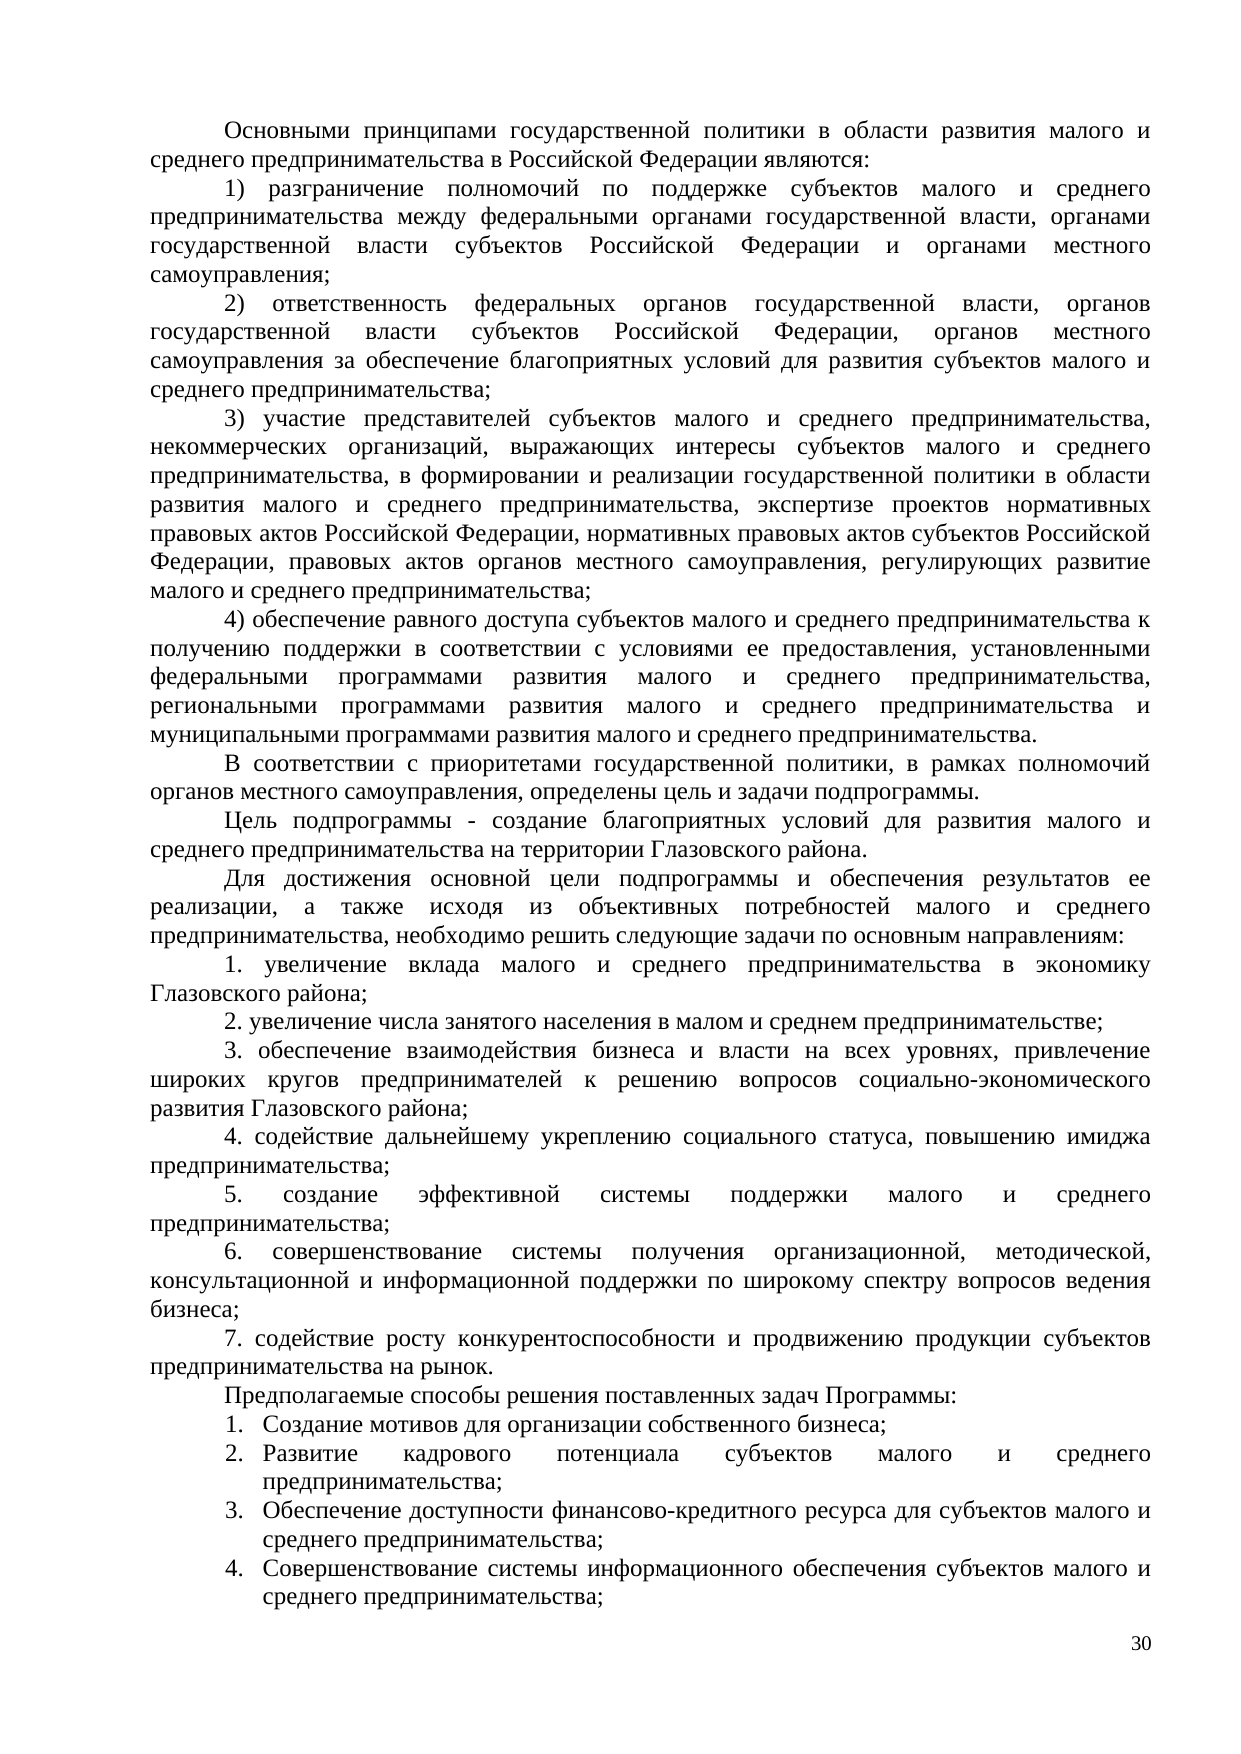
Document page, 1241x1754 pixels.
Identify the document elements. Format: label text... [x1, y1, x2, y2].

text 6. совершенствование системы получения организационной, методической, консультационной и информационной поддержки по широкому спектру вопросов ведения бизнеса; [150, 1236, 1152, 1323]
list Создание мотивов для организации собственного бизнеса; [225, 1409, 1152, 1438]
text 1) разграничение полномочий по поддержке субъектов малого и среднего предпринимательства между федеральными органами государственной власти, органами государственной власти субъектов Российской Федерации и органами местного самоуправления; [150, 173, 1152, 288]
text 2. увеличение числа занятого населения в малом и среднем предпринимательстве; [150, 1006, 1152, 1035]
text 2) ответственность федеральных органов государственной власти, органов государственной власти субъектов Российской Федерации, органов местного самоуправления за обеспечение благоприятных условий для развития субъектов малого и среднего предпринимательства; [150, 288, 1152, 403]
list Совершенствование системы информационного обеспечения субъектов малого и среднего предпринимательства; [225, 1553, 1152, 1610]
text 4) обеспечение равного доступа субъектов малого и среднего предпринимательства к получению поддержки в соответствии с условиями ее предоставления, установленными федеральными программами развития малого и среднего предпринимательства, региональными программами развития малого и среднего предпринимательства и муниципальными программами развития малого и среднего предпринимательства. [150, 604, 1152, 748]
list Обеспечение доступности финансово-кредитного ресурса для субъектов малого и среднего предпринимательства; [225, 1495, 1152, 1553]
text В соответствии с приоритетами государственной политики, в рамках полномочий органов местного самоуправления, определены цель и задачи подпрограммы. [150, 748, 1152, 805]
text Для достижения основной цели подпрограммы и обеспечения результатов ее реализации, а также исходя из объективных потребностей малого и среднего предпринимательства, необходимо решить следующие задачи по основным направлениям: [150, 863, 1152, 949]
text 3) участие представителей субъектов малого и среднего предпринимательства, некоммерческих организаций, выражающих интересы субъектов малого и среднего предпринимательства, в формировании и реализации государственной политики в области развития малого и среднего предпринимательства, экспертизе проектов нормативных правовых актов Российской Федерации, нормативных правовых актов субъектов Российской Федерации, правовых актов органов местного самоуправления, регулирующих развитие малого и среднего предпринимательства; [150, 403, 1152, 604]
text Основными принципами государственной политики в области развития малого и среднего предпринимательства в Российской Федерации являются: [150, 115, 1152, 173]
list Развитие кадрового потенциала субъектов малого и среднего предпринимательства; [225, 1438, 1152, 1495]
text 1. увеличение вклада малого и среднего предпринимательства в экономику Глазовского района; [150, 949, 1152, 1006]
text Цель подпрограммы - создание благоприятных условий для развития малого и среднего предпринимательства на территории Глазовского района. [150, 805, 1152, 863]
text 5. создание эффективной системы поддержки малого и среднего предпринимательства; [150, 1179, 1152, 1236]
text 4. содействие дальнейшему укреплению социального статуса, повышению имиджа предпринимательства; [150, 1121, 1152, 1179]
text 7. содействие росту конкурентоспособности и продвижению продукции субъектов предпринимательства на рынок. [150, 1323, 1152, 1380]
text Предполагаемые способы решения поставленных задач Программы: [150, 1380, 1152, 1409]
text 3. обеспечение взаимодействия бизнеса и власти на всех уровнях, привлечение широких кругов предпринимателей к решению вопросов социально-экономического развития Глазовского района; [150, 1035, 1152, 1121]
